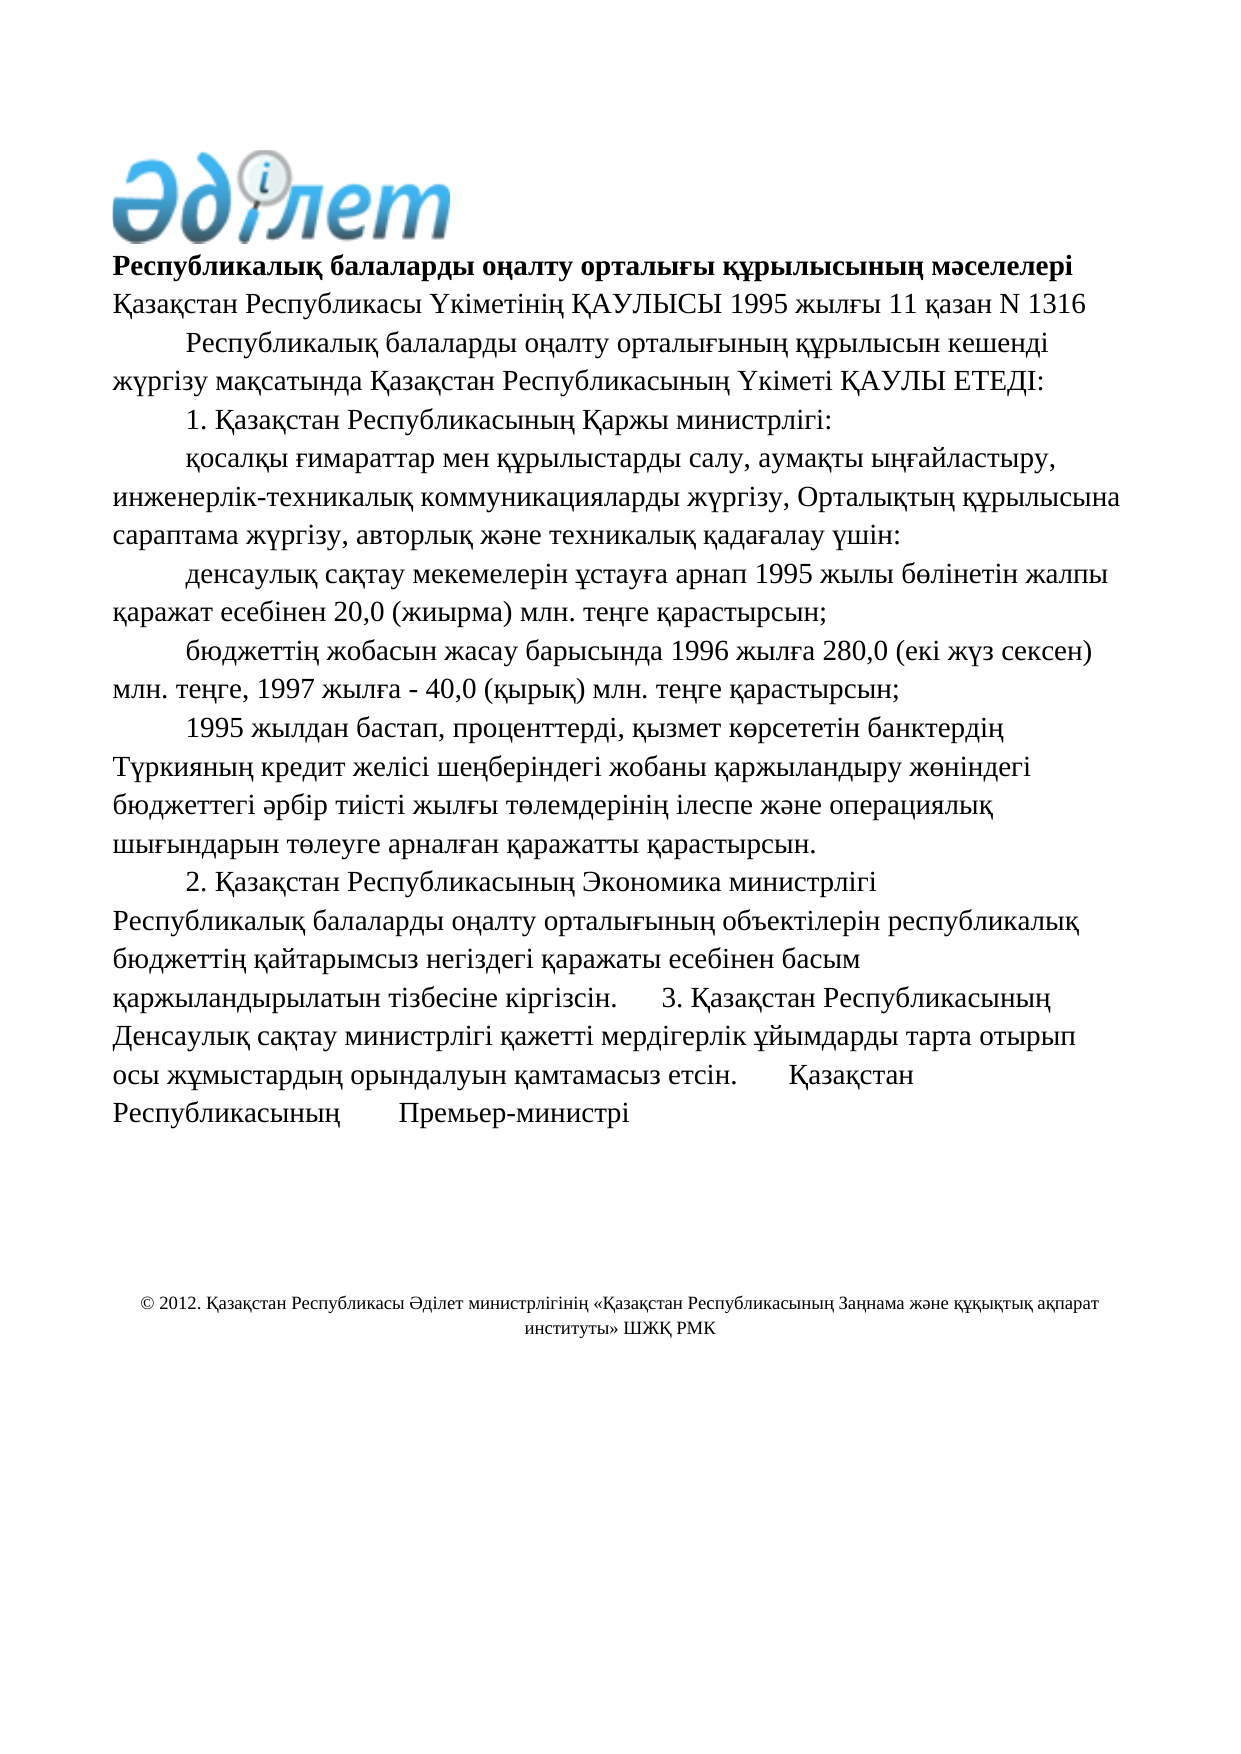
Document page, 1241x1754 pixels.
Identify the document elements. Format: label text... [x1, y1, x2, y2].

text Республикалық балаларды оңалту орталығының объектiлерiн республикалық бюджеттiң қайтарымсыз негiздегi қаражаты есебiнен басым қаржыландырылатын тiзбесiне кiргiзсiн. 3. Қазақстан Республикасының Денсаулық сақтау министрлiгi қажеттi мердiгерлiк ұйымдарды тарта отырып осы жұмыстардың орындалуын қамтамасыз етсiн. Қазақстан Республикасының Премьер-министрi [112, 903, 1128, 1129]
picture [112, 150, 451, 244]
text Республикалық балаларды оңалту орталығының құрылысын кешендi жүргiзу мақсатында Қазақстан Республикасының Үкiметi ҚАУЛЫ ЕТЕДI: 1. Қазақстан Республикасының Қаржы министрлiгi: қосалқы ғимараттар мен құрылыстарды салу, аумақты ыңғайластыру, инженерлiк-техникалық коммуникацияларды жүргiзу, Орталықтың құрылысына сараптама жүргiзу, авторлық және техникалық қадағалау үшiн: денсаулық сақтау мекемелерiн ұстауға арнап 1995 жылы бөлiнетiн жалпы қаражат есебiнен 20,0 (жиырма) млн. теңге қарастырсын; бюджеттiң жобасын жасау барысында 1996 жылға 280,0 (екi жүз сексен) млн. теңге, 1997 жылға - 40,0 (қырық) млн. теңге қарастырсын; 1995 жылдан бастап, проценттердi, қызмет көрсететiн банктердiң Түркияның кредит желiсi шеңберiндегi жобаны қаржыландыру жөнiндегi бюджеттегi әрбiр тиiстi жылғы төлемдерiнiң iлеспе және операциялық шығындарын төлеуге арналған қаражатты қарастырсын. 2. Қазақстан Республикасының Экономика министрлiгi [112, 325, 1128, 898]
text Қазақстан Республикасы Үкiметiнiң ҚАУЛЫСЫ 1995 жылғы 11 қазан N 1316 [112, 286, 1128, 320]
text © 2012. Қазақстан Республикасы Әділет министрлігінің «Қазақстан Республикасының Заңнама және құқықтық ақпарат институты» ШЖҚ РМК [112, 1292, 1128, 1339]
text Республикалық балаларды оңалту орталығы құрылысының мәселелерi [112, 248, 1128, 281]
